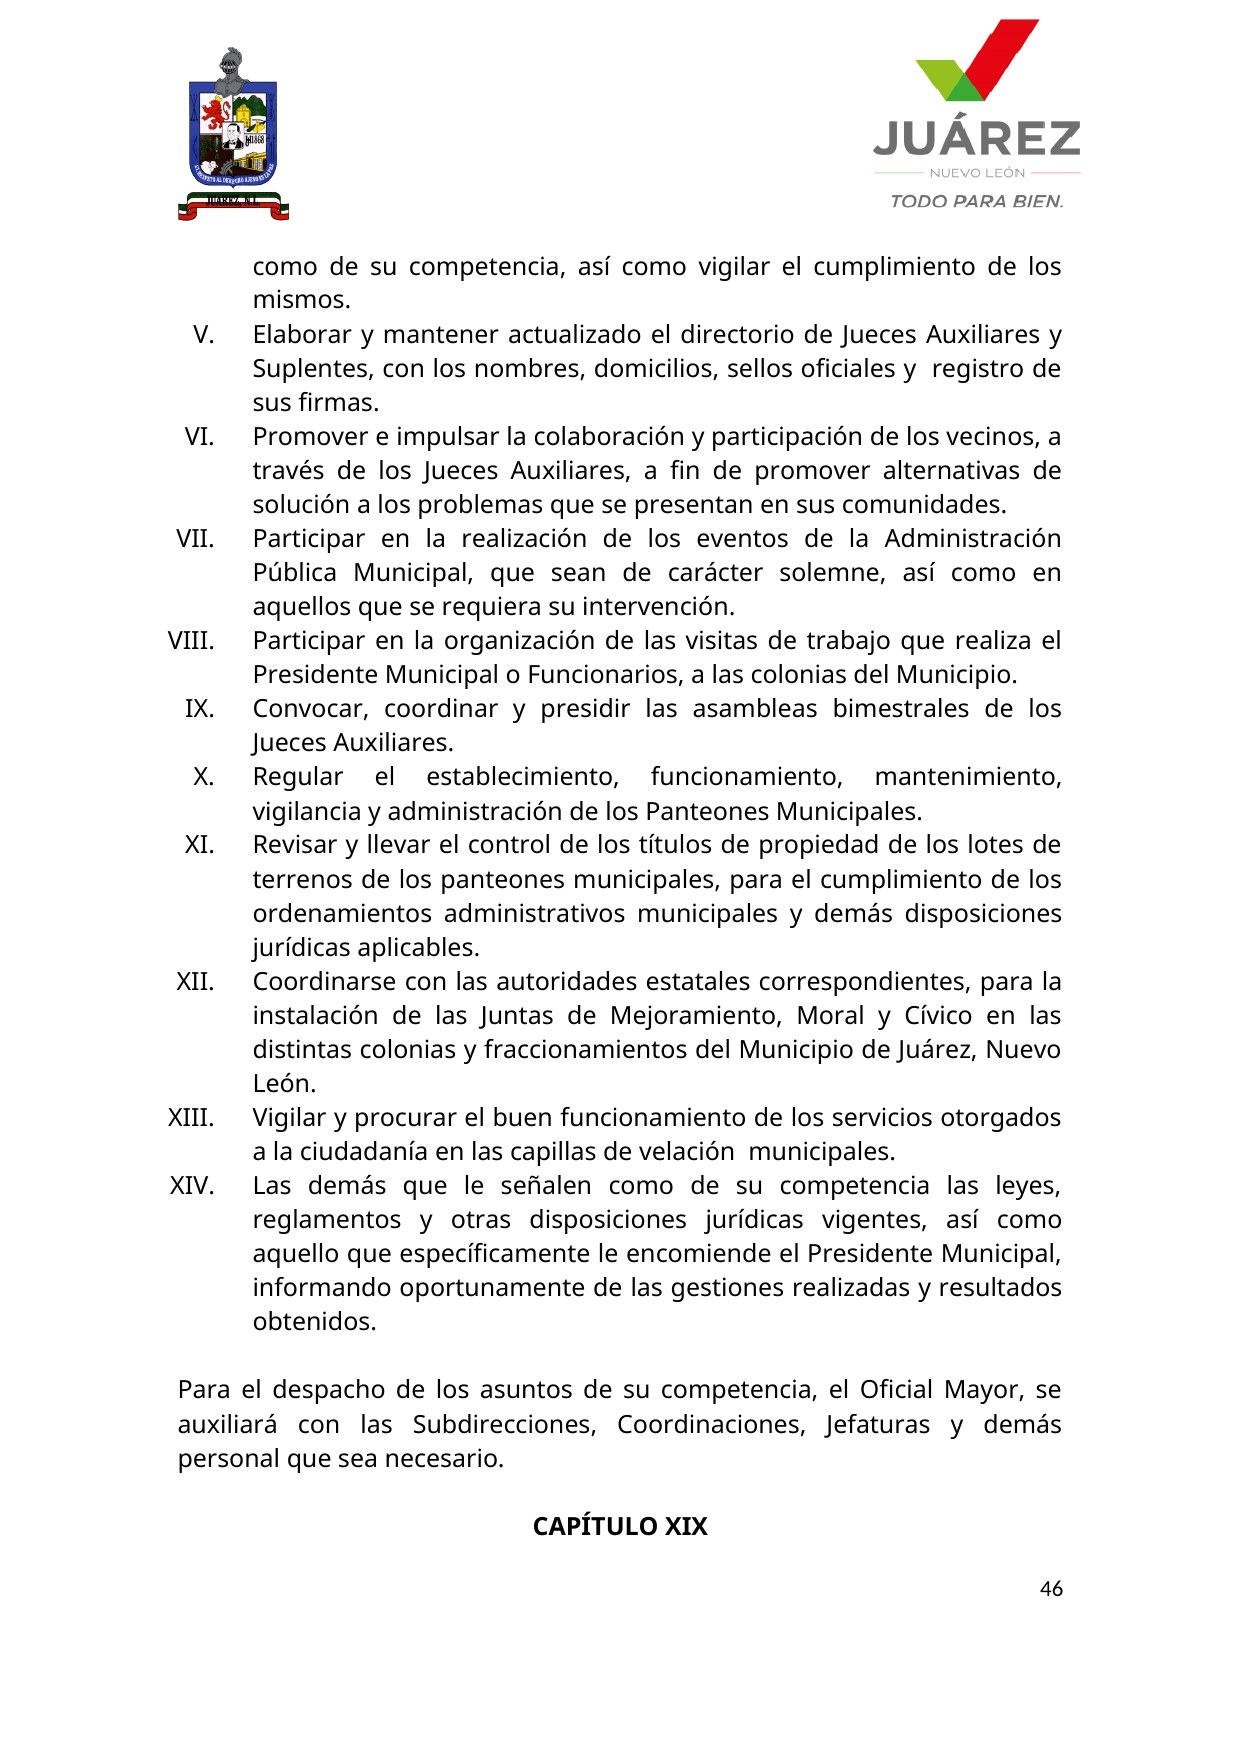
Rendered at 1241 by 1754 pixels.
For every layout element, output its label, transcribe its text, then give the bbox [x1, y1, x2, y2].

picture [177, 46, 290, 224]
list Regular el establecimiento, funcionamiento, mantenimiento, vigilancia y administración de los Panteones Municipales. [215, 759, 1063, 827]
picture [858, 0, 1098, 224]
text Para el despacho de los asuntos de su competencia, el Oficial Mayor, se auxiliará con las Subdirecciones, Coordinaciones, Jefaturas y demás personal que sea necesario. [177, 1372, 1063, 1474]
list Revisar y llevar el control de los títulos de propiedad de los lotes de terrenos de los panteones municipales, para el cumplimiento de los ordenamientos administrativos municipales y demás disposiciones jurídicas aplicables. [215, 827, 1063, 963]
list Promover e impulsar la colaboración y participación de los vecinos, a través de los Jueces Auxiliares, a fin de promover alternativas de solución a los problemas que se presentan en sus comunidades. [215, 418, 1063, 521]
list Coordinarse con las autoridades estatales correspondientes, para la instalación de las Juntas de Mejoramiento, Moral y Cívico en las distintas colonias y fraccionamientos del Municipio de Juárez, Nuevo León. [215, 963, 1063, 1100]
list Vigilar y procurar el buen funcionamiento de los servicios otorgados a la ciudadanía en las capillas de velación municipales. [215, 1100, 1063, 1168]
list Participar en la organización de las visitas de trabajo que realiza el Presidente Municipal o Funcionarios, a las colonias del Municipio. [215, 623, 1063, 691]
list Participar en la realización de los eventos de la Administración Pública Municipal, que sean de carácter solemne, así como en aquellos que se requiera su intervención. [215, 521, 1063, 623]
list Elaborar y mantener actualizado el directorio de Jueces Auxiliares y Suplentes, con los nombres, domicilios, sellos oficiales y registro de sus firmas. [215, 316, 1063, 418]
text CAPÍTULO XIX [177, 1508, 1063, 1542]
list Convocar, coordinar y presidir las asambleas bimestrales de los Jueces Auxiliares. [215, 691, 1063, 759]
list Las demás que le señalen como de su competencia las leyes, reglamentos y otras disposiciones jurídicas vigentes, así como aquello que específicamente le encomiende el Presidente Municipal, informando oportunamente de las gestiones realizadas y resultados obtenidos. [215, 1168, 1063, 1338]
